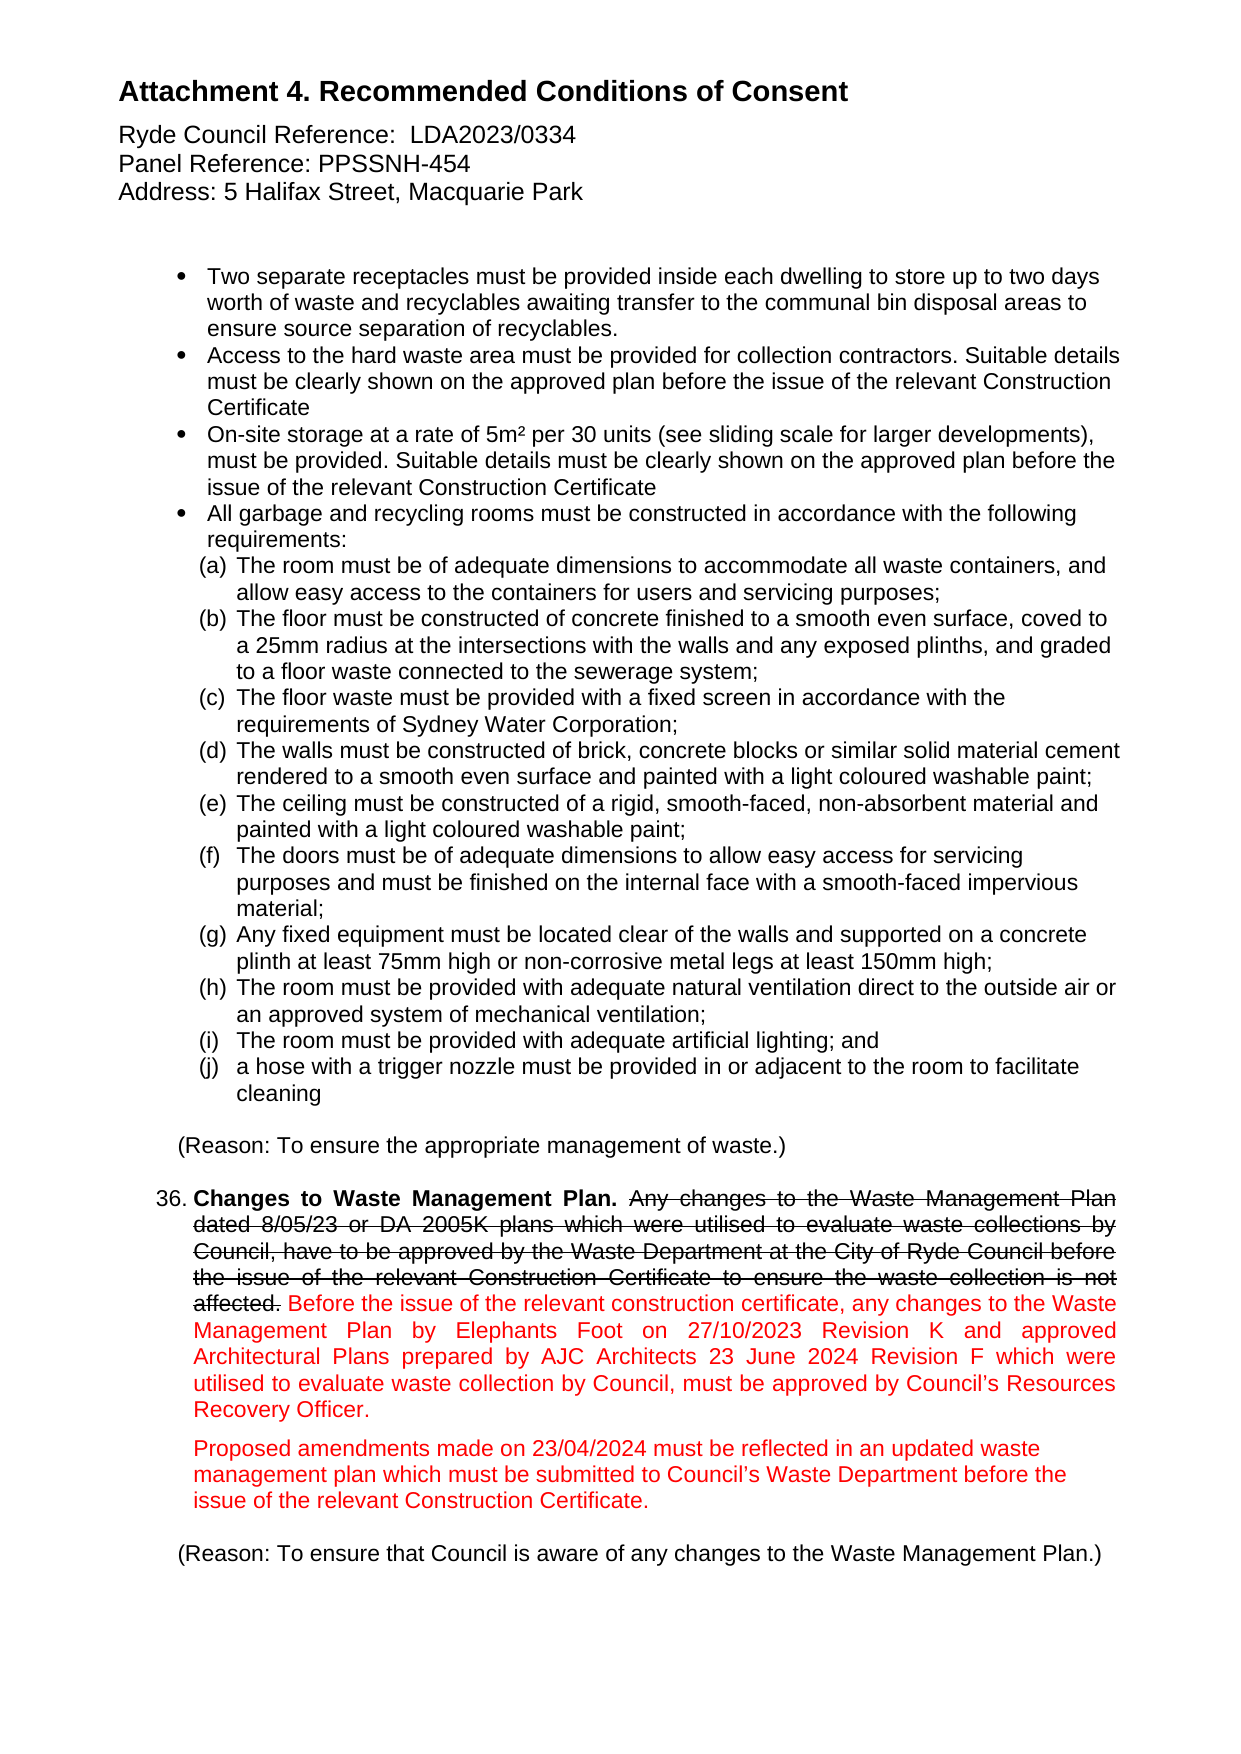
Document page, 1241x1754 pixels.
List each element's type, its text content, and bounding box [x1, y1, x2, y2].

list a hose with a trigger nozzle must be provided in or adjacent to the room to facilitate cleaning [199, 1053, 1122, 1106]
list Changes to Waste Management Plan. Any changes to the Waste Management Plan dated 8/05/23 or DA 2005K plans which were utilised to evaluate waste collections by Council, have to be approved by the Waste Department at the City of Ryde Council before the issue of the relevant Construction Certificate to ensure the waste collection is not affected. Before the issue of the relevant construction certificate, any changes to the Waste Management Plan by Elephants Foot on 27/10/2023 Revision K and approved Architectural Plans prepared by AJC Architects 23 June 2024 Revision F which were utilised to evaluate waste collection by Council, must be approved by Council’s Resources Recovery Officer. [156, 1185, 1117, 1422]
list The room must be provided with adequate artificial lighting; and [199, 1027, 1122, 1053]
list On-site storage at a rate of 5m² per 30 units (see sliding scale for larger developments), must be provided. Suitable details must be clearly shown on the approved plan before the issue of the relevant Construction Certificate [177, 421, 1122, 500]
text Proposed amendments made on 23/04/2024 must be reflected in an updated waste management plan which must be submitted to Council’s Waste Department before the issue of the relevant Construction Certificate. [193, 1435, 1122, 1514]
list The walls must be constructed of brick, concrete blocks or similar solid material cement rendered to a smooth even surface and painted with a light coloured washable paint; [199, 737, 1122, 790]
list The floor waste must be provided with a fixed screen in accordance with the requirements of Sydney Water Corporation; [199, 684, 1122, 737]
list The ceiling must be constructed of a rigid, smooth-faced, non-absorbent material and painted with a light coloured washable paint; [199, 790, 1122, 842]
list All garbage and recycling rooms must be constructed in accordance with the following requirements: [177, 500, 1122, 552]
text (Reason: To ensure the appropriate management of waste.) [118, 1132, 1122, 1159]
text (Reason: To ensure that Council is aware of any changes to the Waste Management Plan.) [177, 1540, 1122, 1566]
list The floor must be constructed of concrete finished to a smooth even surface, coved to a 25mm radius at the intersections with the walls and any exposed plinths, and graded to a floor waste connected to the sewerage system; [199, 605, 1122, 684]
list Any fixed equipment must be located clear of the walls and supported on a concrete plinth at least 75mm high or non-corrosive metal legs at least 150mm high; [199, 921, 1122, 974]
list Access to the hard waste area must be provided for collection contractors. Suitable details must be clearly shown on the approved plan before the issue of the relevant Construction Certificate [177, 342, 1122, 421]
list The room must be provided with adequate natural ventilation direct to the outside air or an approved system of mechanical ventilation; [199, 974, 1122, 1027]
list Two separate receptacles must be provided inside each dwelling to store up to two days worth of waste and recyclables awaiting transfer to the communal bin disposal areas to ensure source separation of recyclables. [177, 263, 1122, 342]
list The doors must be of adequate dimensions to allow easy access for servicing purposes and must be finished on the internal face with a smooth-faced impervious material; [199, 842, 1122, 921]
list The room must be of adequate dimensions to accommodate all waste containers, and allow easy access to the containers for users and servicing purposes; [199, 552, 1122, 605]
